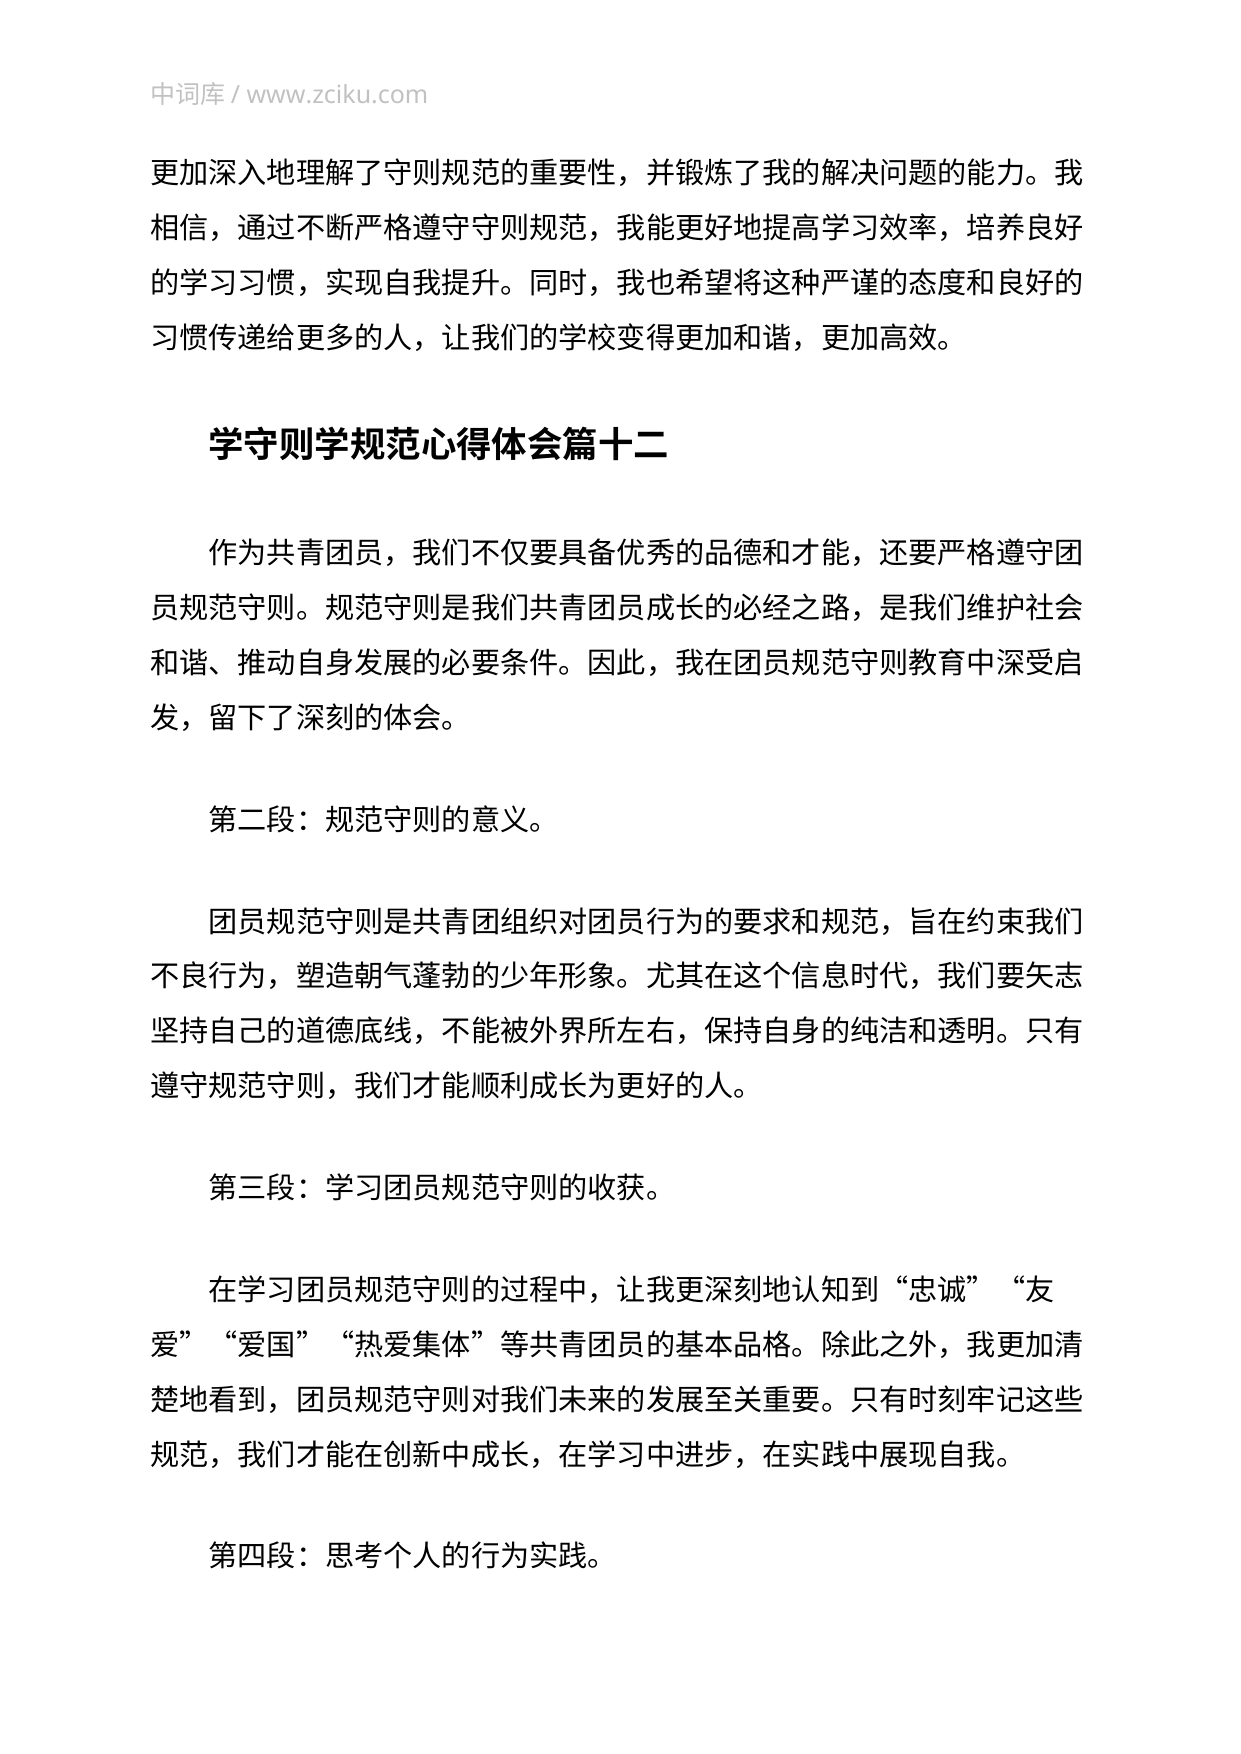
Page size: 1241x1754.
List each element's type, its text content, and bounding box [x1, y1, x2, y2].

text 作为共青团员，我们不仅要具备优秀的品德和才能，还要严格遵守团员规范守则。规范守则是我们共青团员成长的必经之路，是我们维护社会和谐、推动自身发展的必要条件。因此，我在团员规范守则教育中深受启发，留下了深刻的体会。 [150, 530, 1090, 737]
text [150, 150, 1090, 357]
text 学守则学规范心得体会篇十二 [150, 416, 1090, 468]
text 在学习团员规范守则的过程中，让我更深刻地认知到“忠诚”“友爱”“爱国”“热爱集体”等共青团员的基本品格。除此之外，我更加清楚地看到，团员规范守则对我们未来的发展至关重要。只有时刻牢记这些规范，我们才能在创新中成长，在学习中进步，在实践中展现自我。 [150, 1266, 1090, 1473]
text 第四段：思考个人的行为实践。 [150, 1533, 1090, 1575]
text 第二段：规范守则的意义。 [150, 796, 1090, 839]
text 团员规范守则是共青团组织对团员行为的要求和规范，旨在约束我们不良行为，塑造朝气蓬勃的少年形象。尤其在这个信息时代，我们要矢志坚持自己的道德底线，不能被外界所左右，保持自身的纯洁和透明。只有遵守规范守则，我们才能顺利成长为更好的人。 [150, 898, 1090, 1105]
text 第三段：学习团员规范守则的收获。 [150, 1164, 1090, 1207]
